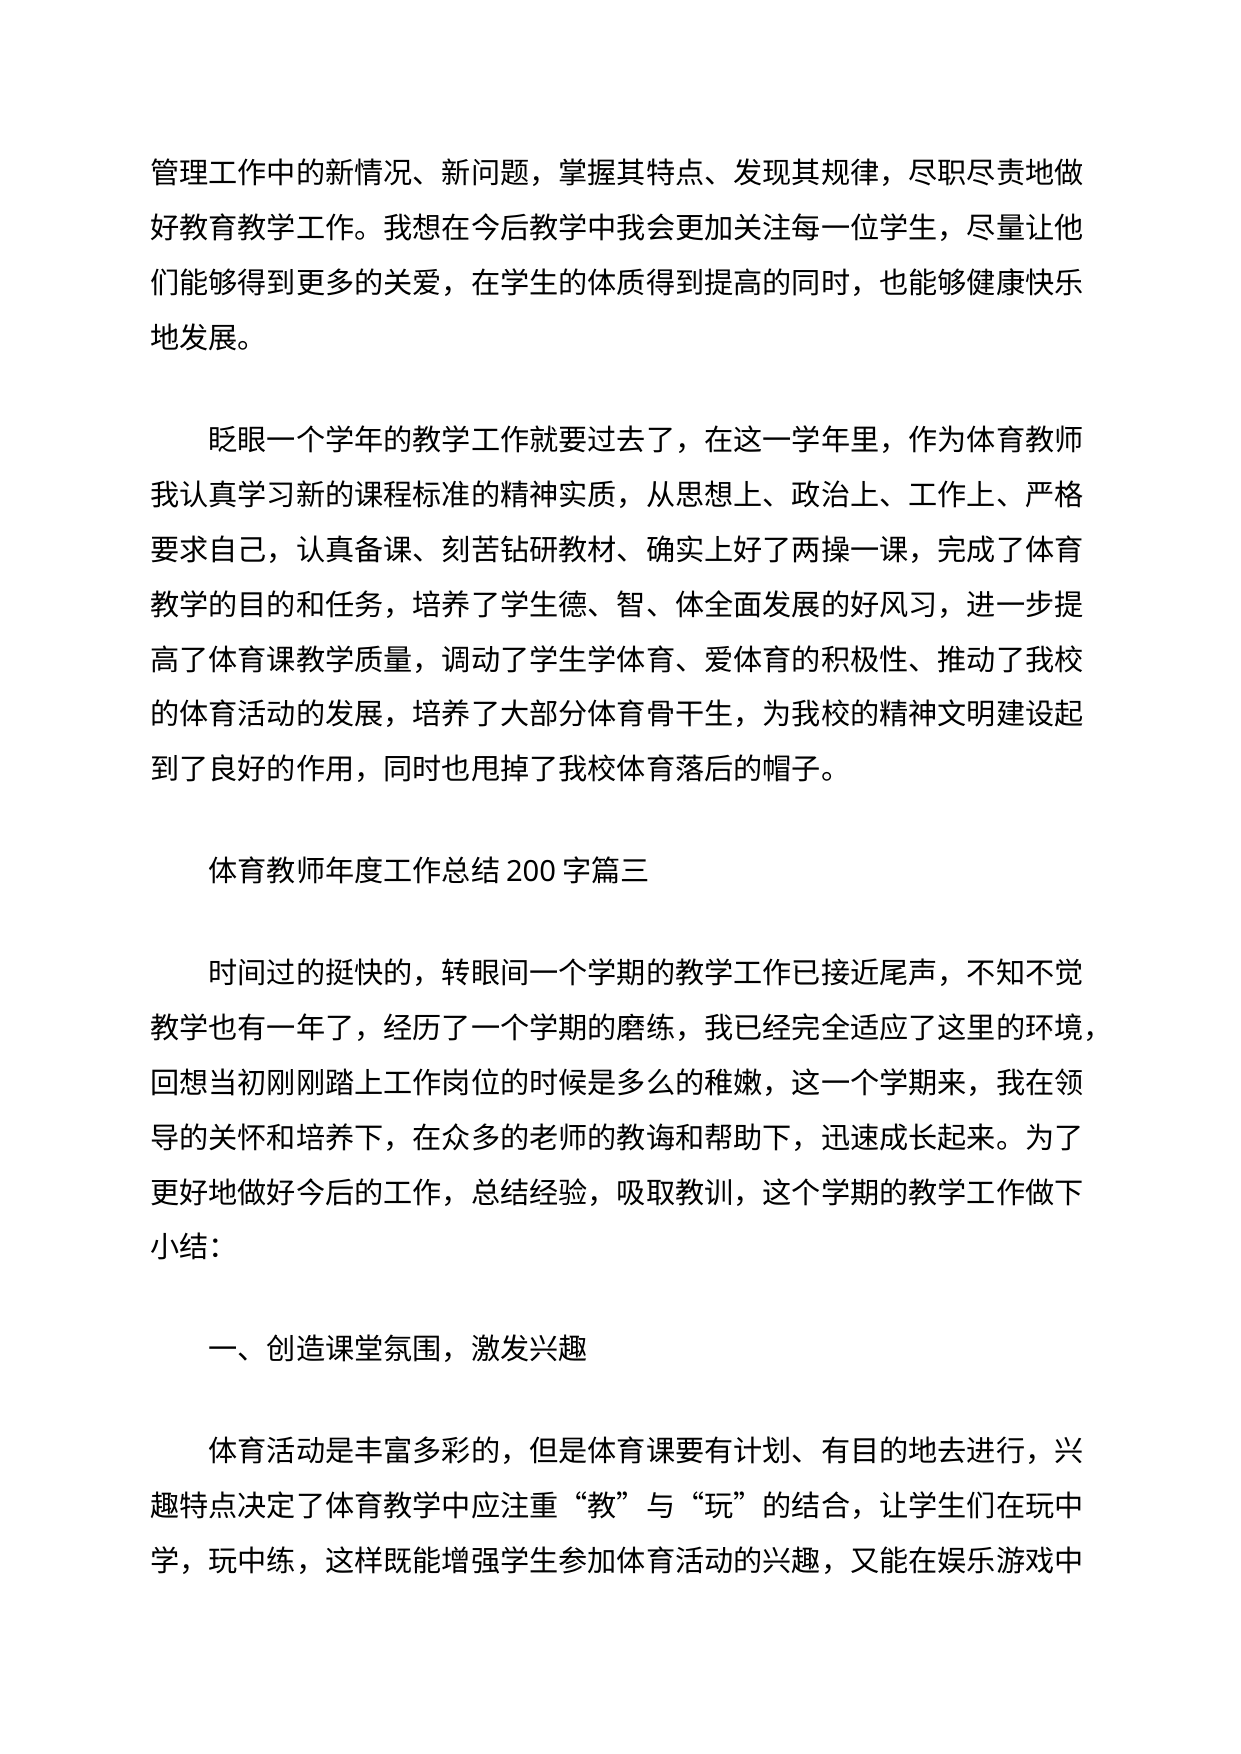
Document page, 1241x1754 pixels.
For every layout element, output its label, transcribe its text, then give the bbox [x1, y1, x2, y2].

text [150, 1428, 1090, 1580]
text 一、创造课堂氛围，激发兴趣 [150, 1326, 1090, 1368]
text 时间过的挺快的，转眼间一个学期的教学工作已接近尾声，不知不觉教学也有一年了，经历了一个学期的磨练，我已经完全适应了这里的环境，回想当初刚刚踏上工作岗位的时候是多么的稚嫩，这一个学期来，我在领导的关怀和培养下，在众多的老师的教诲和帮助下，迅速成长起来。为了更好地做好今后的工作，总结经验，吸取教训，这个学期的教学工作做下小结： [150, 949, 1090, 1266]
text 眨眼一个学年的教学工作就要过去了，在这一学年里，作为体育教师我认真学习新的课程标准的精神实质，从思想上、政治上、工作上、严格要求自己，认真备课、刻苦钻研教材、确实上好了两操一课，完成了体育教学的目的和任务，培养了学生德、智、体全面发展的好风习，进一步提高了体育课教学质量，调动了学生学体育、爱体育的积极性、推动了我校的体育活动的发展，培养了大部分体育骨干生，为我校的精神文明建设起到了良好的作用，同时也甩掉了我校体育落后的帽子。 [150, 416, 1090, 788]
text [150, 150, 1090, 357]
text 体育教师年度工作总结200字篇三 [150, 848, 1090, 890]
